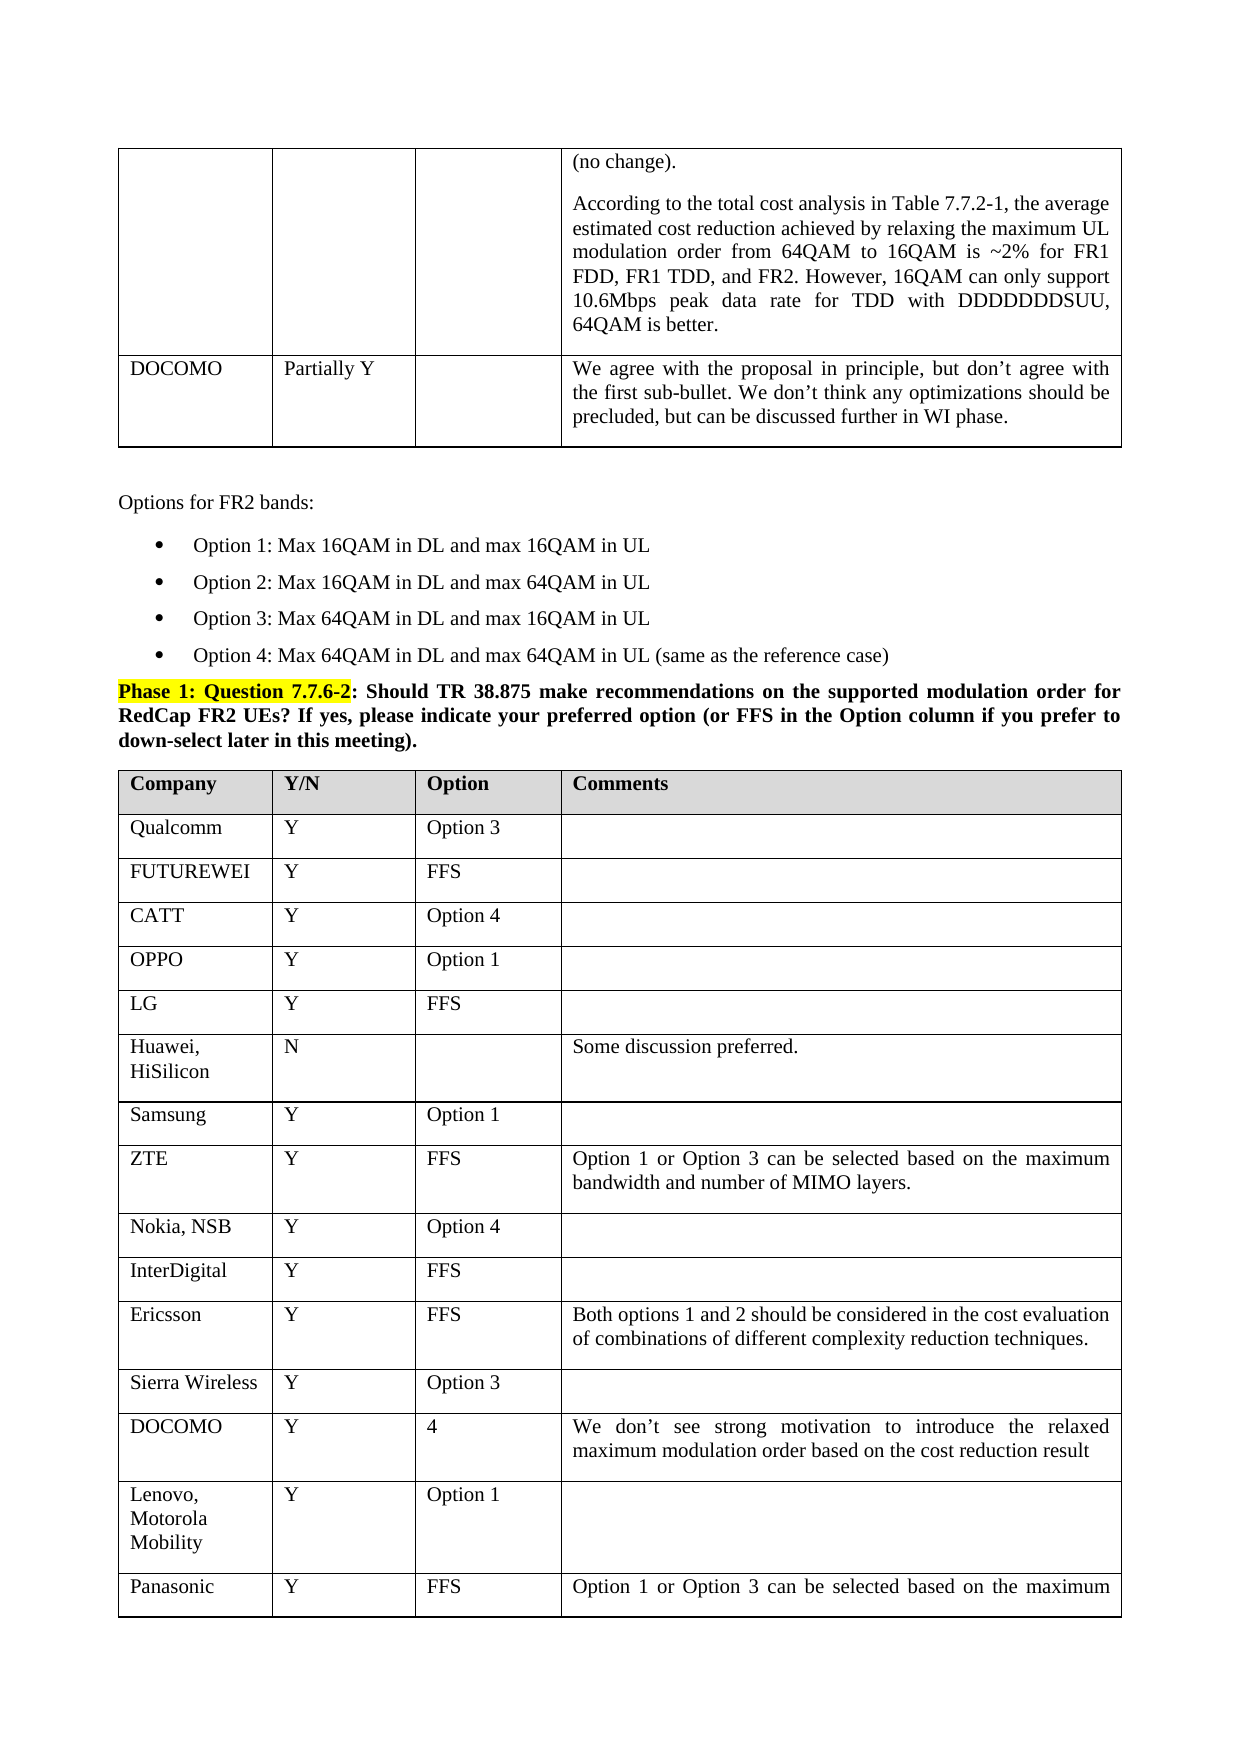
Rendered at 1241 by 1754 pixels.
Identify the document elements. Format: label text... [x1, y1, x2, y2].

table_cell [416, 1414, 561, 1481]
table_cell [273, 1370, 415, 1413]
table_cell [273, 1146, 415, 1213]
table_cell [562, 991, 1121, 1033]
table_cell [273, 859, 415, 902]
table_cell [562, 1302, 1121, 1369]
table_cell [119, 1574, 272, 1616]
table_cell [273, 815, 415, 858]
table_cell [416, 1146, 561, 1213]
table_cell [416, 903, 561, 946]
list Option 4: Max 64QAM in DL and max 64QAM in UL (same as the reference case) [156, 643, 1122, 667]
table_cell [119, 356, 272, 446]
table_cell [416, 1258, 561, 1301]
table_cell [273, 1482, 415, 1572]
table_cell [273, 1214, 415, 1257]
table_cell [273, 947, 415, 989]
text Phase 1: Question 7.7.6-2: Should TR 38.875 make recommendations on the supported modulation order for RedCap FR2 UEs? If yes, please indicate your preferred option (or FFS in the Option column if you prefer to down-select later in this meeting). [118, 679, 1122, 752]
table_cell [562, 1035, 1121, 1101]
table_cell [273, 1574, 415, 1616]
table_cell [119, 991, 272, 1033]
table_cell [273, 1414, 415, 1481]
list Option 1: Max 16QAM in DL and max 16QAM in UL [156, 533, 1122, 557]
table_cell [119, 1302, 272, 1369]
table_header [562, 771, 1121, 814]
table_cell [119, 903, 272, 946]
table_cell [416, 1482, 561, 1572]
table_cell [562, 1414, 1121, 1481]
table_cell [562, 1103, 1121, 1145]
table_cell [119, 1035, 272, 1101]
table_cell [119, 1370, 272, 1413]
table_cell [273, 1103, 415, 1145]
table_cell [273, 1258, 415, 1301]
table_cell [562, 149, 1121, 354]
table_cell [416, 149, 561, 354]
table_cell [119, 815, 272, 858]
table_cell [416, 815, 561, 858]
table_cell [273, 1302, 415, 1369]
list Option 2: Max 16QAM in DL and max 64QAM in UL [156, 570, 1122, 594]
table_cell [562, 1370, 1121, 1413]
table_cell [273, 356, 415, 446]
list Option 3: Max 64QAM in DL and max 16QAM in UL [156, 606, 1122, 630]
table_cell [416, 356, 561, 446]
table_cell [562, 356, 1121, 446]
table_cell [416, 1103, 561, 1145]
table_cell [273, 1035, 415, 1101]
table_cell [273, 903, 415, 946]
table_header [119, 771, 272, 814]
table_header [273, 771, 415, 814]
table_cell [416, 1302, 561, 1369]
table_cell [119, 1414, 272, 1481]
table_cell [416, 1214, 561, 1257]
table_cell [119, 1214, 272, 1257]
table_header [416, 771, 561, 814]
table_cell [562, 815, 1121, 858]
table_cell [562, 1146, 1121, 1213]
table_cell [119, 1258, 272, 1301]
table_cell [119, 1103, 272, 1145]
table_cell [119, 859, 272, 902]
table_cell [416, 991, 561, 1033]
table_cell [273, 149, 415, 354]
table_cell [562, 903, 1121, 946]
text Options for FR2 bands: [118, 490, 1122, 514]
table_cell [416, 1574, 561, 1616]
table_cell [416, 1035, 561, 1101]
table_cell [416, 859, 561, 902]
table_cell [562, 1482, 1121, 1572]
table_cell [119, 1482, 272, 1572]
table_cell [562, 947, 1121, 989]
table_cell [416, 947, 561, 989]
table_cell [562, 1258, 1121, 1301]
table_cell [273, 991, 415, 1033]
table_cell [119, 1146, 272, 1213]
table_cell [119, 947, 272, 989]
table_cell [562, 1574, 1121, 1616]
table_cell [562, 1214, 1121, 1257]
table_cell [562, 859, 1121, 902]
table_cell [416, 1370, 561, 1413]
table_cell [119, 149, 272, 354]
